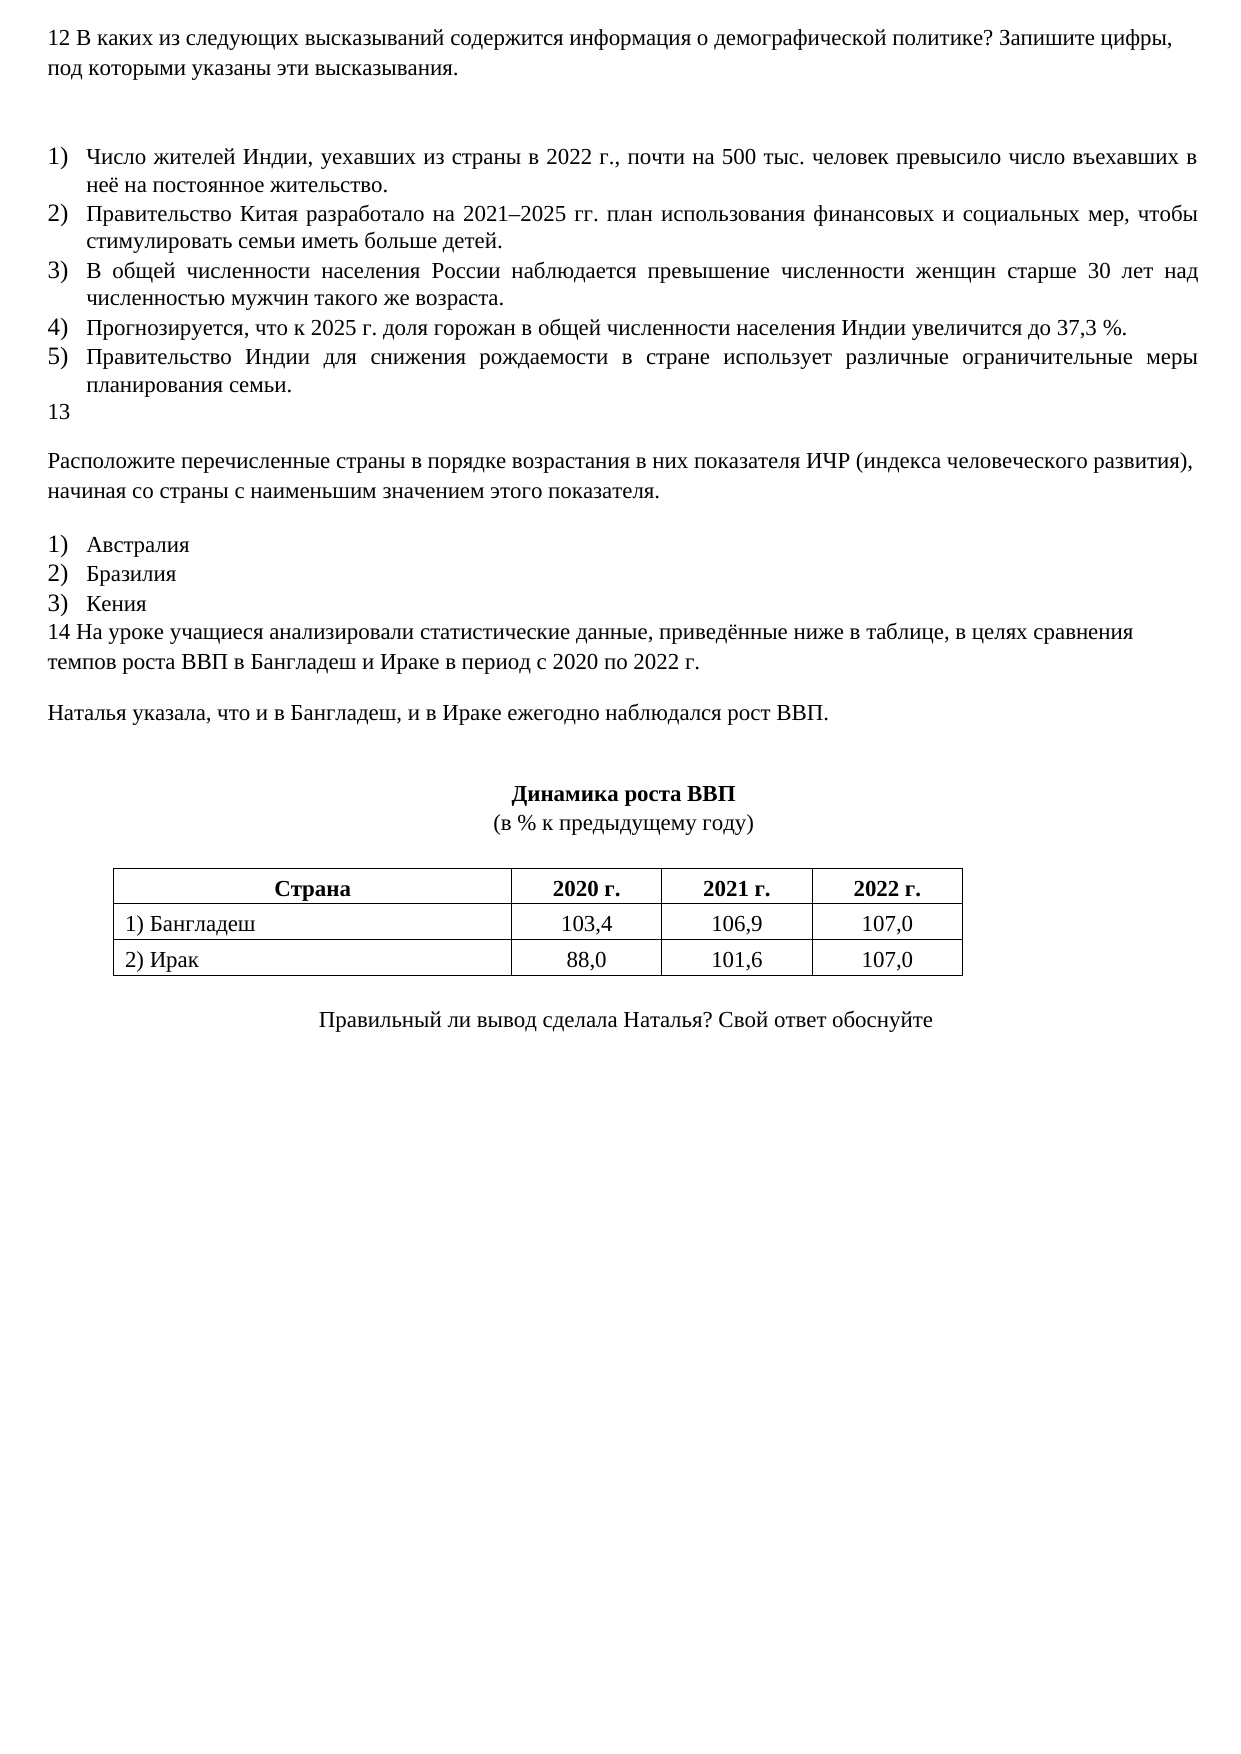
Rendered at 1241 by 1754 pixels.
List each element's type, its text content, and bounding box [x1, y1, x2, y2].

list Бразилия [47, 558, 1200, 587]
table_header 2020 г. [512, 869, 661, 903]
list Австралия [47, 529, 1200, 557]
list Число жителей Индии, уехавших из страны в 2022 г., почти на 500 тыс. человек превысило число въехавших в неё на постоянное жительство. [47, 141, 1200, 197]
table_cell 106,9 [662, 904, 812, 939]
list Прогнозируется, что к 2025 г. доля горожан в общей численности населения Индии увеличится до 37,3 %. [47, 312, 1200, 340]
list Правительство Китая разработало на 2021–2025 гг. план использования финансовых и социальных мер, чтобы стимулировать семьи иметь больше детей. [47, 198, 1200, 254]
text 12 В каких из следующих высказываний содержится информация о демографической политике? Запишите цифры, под которыми указаны эти высказывания. [47, 24, 1200, 80]
text Расположите перечисленные страны в порядке возрастания в них показателя ИЧР (индекса человеческого развития), начиная со страны с наименьшим значением этого показателя. [47, 447, 1200, 504]
text Динамика роста ВВП [123, 781, 1124, 807]
table_cell 103,4 [512, 904, 661, 939]
table_cell 1) Бангладеш [114, 904, 511, 939]
text Правильный ли вывод сделала Наталья? Свой ответ обоснуйте [47, 1006, 1205, 1032]
list Кения [47, 588, 1200, 617]
table_cell 107,0 [813, 904, 962, 939]
text 13 [47, 398, 1205, 424]
table_cell 107,0 [813, 940, 962, 974]
text Наталья указала, что и в Бангладеш, и в Ираке ежегодно наблюдался рост ВВП. [47, 699, 1200, 726]
table_header 2022 г. [813, 869, 962, 903]
table_cell 2) Ирак [114, 940, 511, 974]
table_cell 88,0 [512, 940, 661, 974]
table_cell 101,6 [662, 940, 812, 974]
list В общей численности населения России наблюдается превышение численности женщин старше 30 лет над численностью мужчин такого же возраста. [47, 255, 1200, 311]
table_header 2021 г. [662, 869, 812, 903]
list Правительство Индии для снижения рождаемости в стране использует различные ограничительные меры планирования семьи. [47, 341, 1200, 397]
text (в % к предыдущему году) [122, 809, 1124, 835]
table_header Страна [114, 869, 511, 903]
text 14 На уроке учащиеся анализировали статистические данные, приведённые ниже в таблице, в целях сравнения темпов роста ВВП в Бангладеш и Ираке в период с 2020 по 2022 г. [47, 618, 1200, 674]
